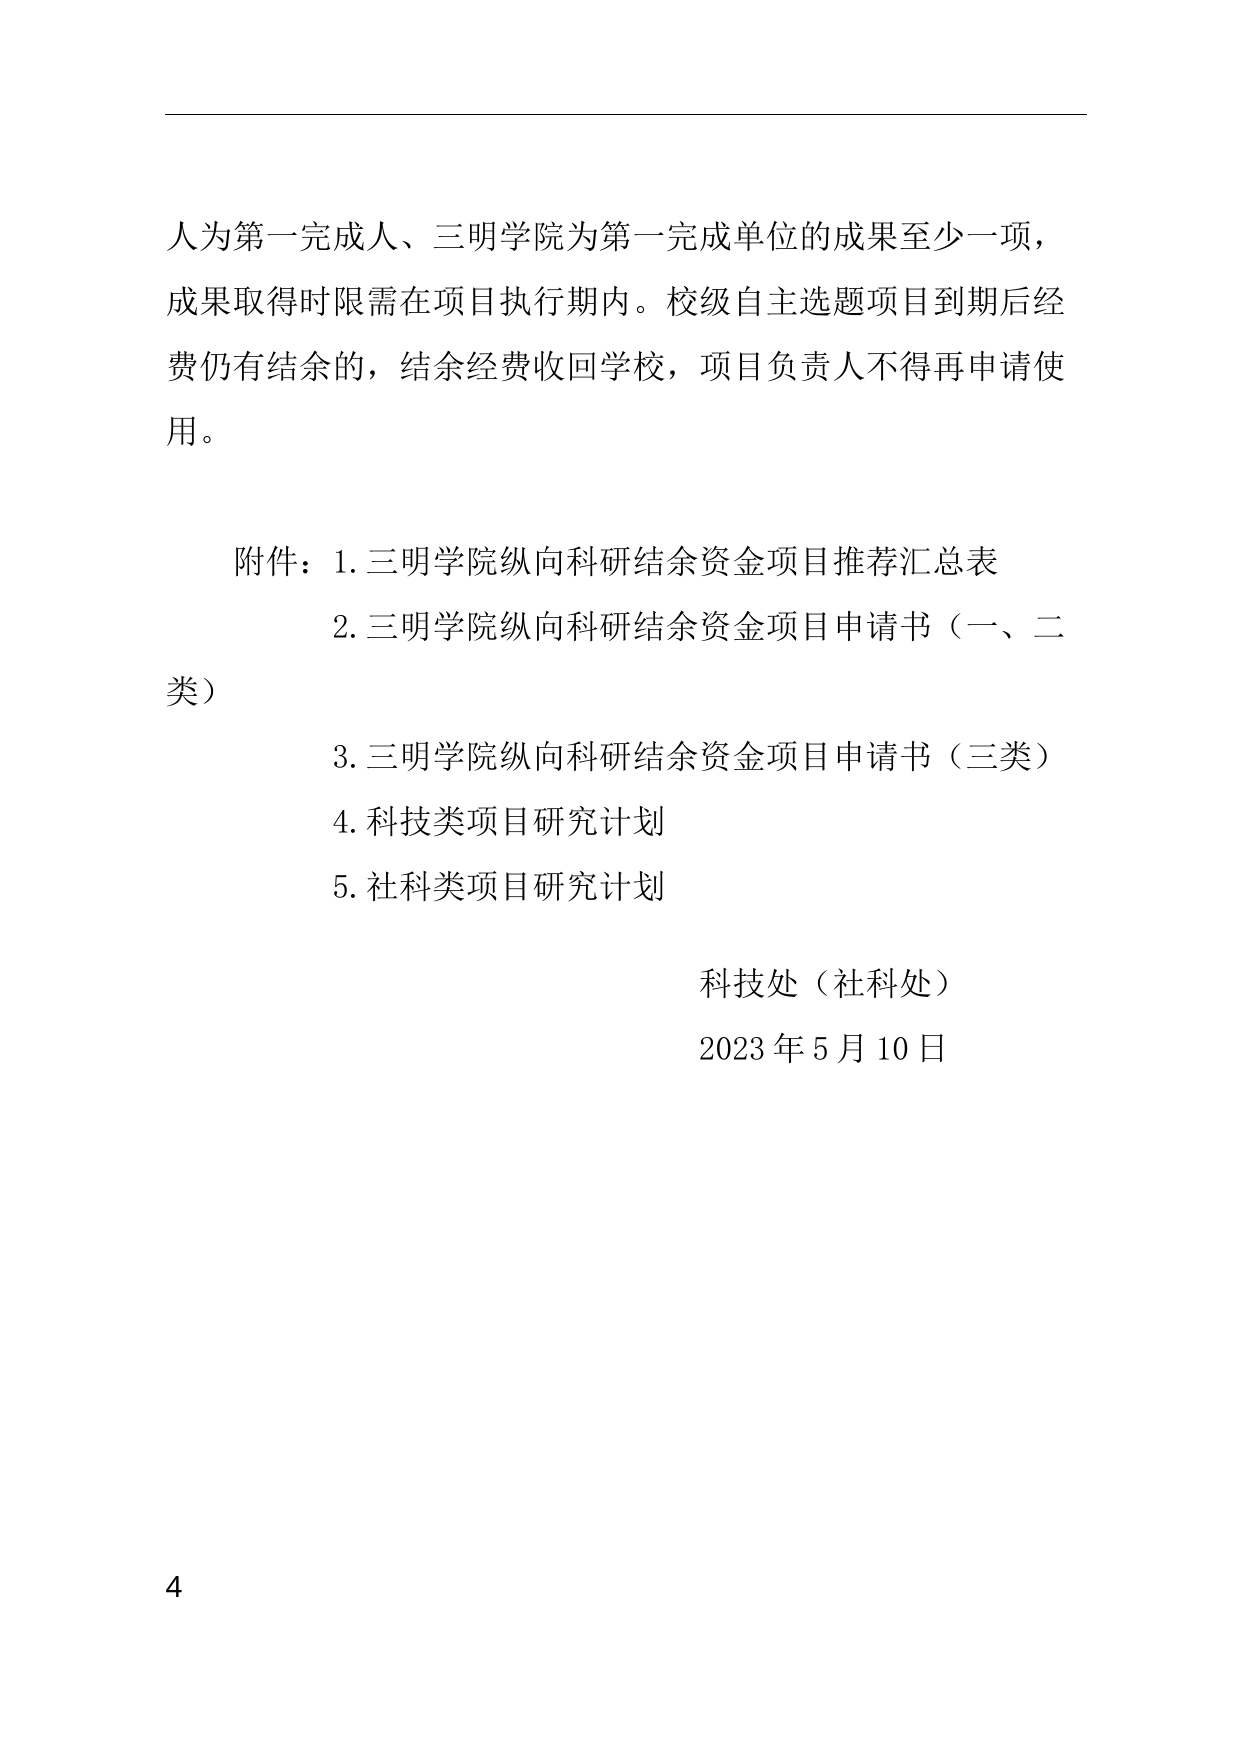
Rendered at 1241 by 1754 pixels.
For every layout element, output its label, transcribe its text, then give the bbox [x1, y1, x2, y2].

text 2023年5月10日 [165, 1014, 1087, 1079]
text 附件：1.三明学院纵向科研结余资金项目推荐汇总表 [165, 526, 1087, 591]
text 5.社科类项目研究计划 [165, 851, 1087, 916]
text 2.三明学院纵向科研结余资金项目申请书（一、二类） [165, 591, 1087, 721]
text 3.三明学院纵向科研结余资金项目申请书（三类） [165, 721, 1087, 786]
text 科技处（社科处） [165, 949, 1087, 1014]
text 4.科技类项目研究计划 [165, 786, 1087, 851]
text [165, 201, 1087, 461]
